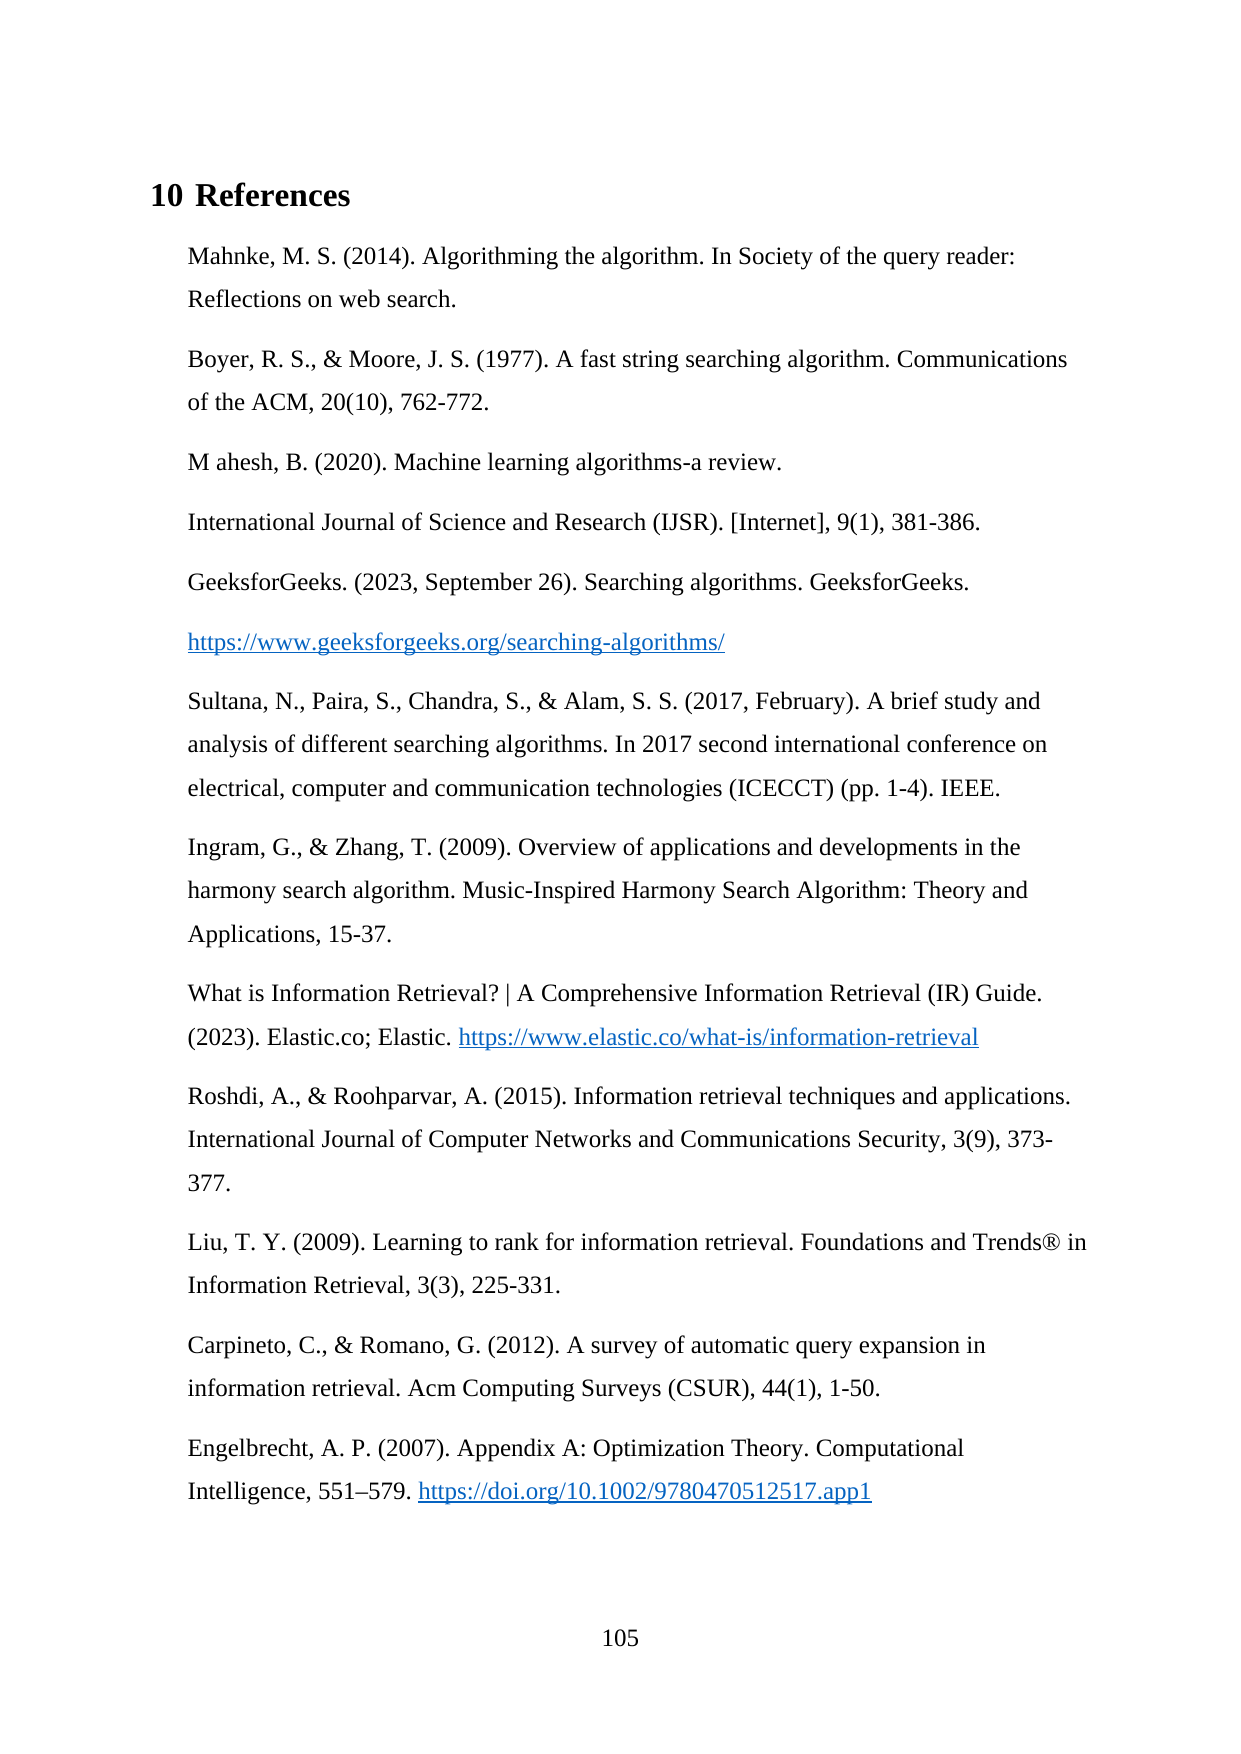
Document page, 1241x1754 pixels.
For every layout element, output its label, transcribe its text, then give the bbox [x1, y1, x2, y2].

text What is Information Retrieval? | A Comprehensive Information Retrieval (IR) Guide. (2023). Elastic.co; Elastic. https://www.elastic.co/what-is/information-retrieval [187, 978, 1090, 1050]
text Liu, T. Y. (2009). Learning to rank for information retrieval. Foundations and Trends® in Information Retrieval, 3(3), 225-331. [187, 1227, 1090, 1299]
text Roshdi, A., & Roohparvar, A. (2015). Information retrieval techniques and applications. International Journal of Computer Networks and Communications Security, 3(9), 373-377. [187, 1081, 1090, 1196]
text Sultana, N., Paira, S., Chandra, S., & Alam, S. S. (2017, February). A brief study and analysis of different searching algorithms. In 2017 second international conference on electrical, computer and communication technologies (ICECCT) (pp. 1-4). IEEE. [187, 686, 1090, 801]
text Engelbrecht, A. P. (2007). Appendix A: Optimization Theory. Computational Intelligence, 551–579. https://doi.org/10.1002/9780470512517.app1 [187, 1433, 1090, 1505]
text Mahnke, M. S. (2014). Algorithming the algorithm. In Society of the query reader: Reflections on web search. [187, 241, 1090, 313]
text International Journal of Science and Research (IJSR). [Internet], 9(1), 381-386. [187, 507, 1090, 536]
text Carpineto, C., & Romano, G. (2012). A survey of automatic query expansion in information retrieval. Acm Computing Surveys (CSUR), 44(1), 1-50. [187, 1330, 1090, 1402]
text GeeksforGeeks. (2023, September 26). Searching algorithms. GeeksforGeeks. [187, 567, 1090, 596]
text Ingram, G., & Zhang, T. (2009). Overview of applications and developments in the harmony search algorithm. Music-Inspired Harmony Search Algorithm: Theory and Applications, 15-37. [187, 832, 1090, 947]
text Boyer, R. S., & Moore, J. S. (1977). A fast string searching algorithm. Communications of the ACM, 20(10), 762-772. [187, 344, 1090, 416]
text M ahesh, B. (2020). Machine learning algorithms-a review. [187, 447, 1090, 476]
text https://www.geeksforgeeks.org/searching-algorithms/ [187, 627, 1090, 655]
subtitle References [150, 175, 1090, 213]
